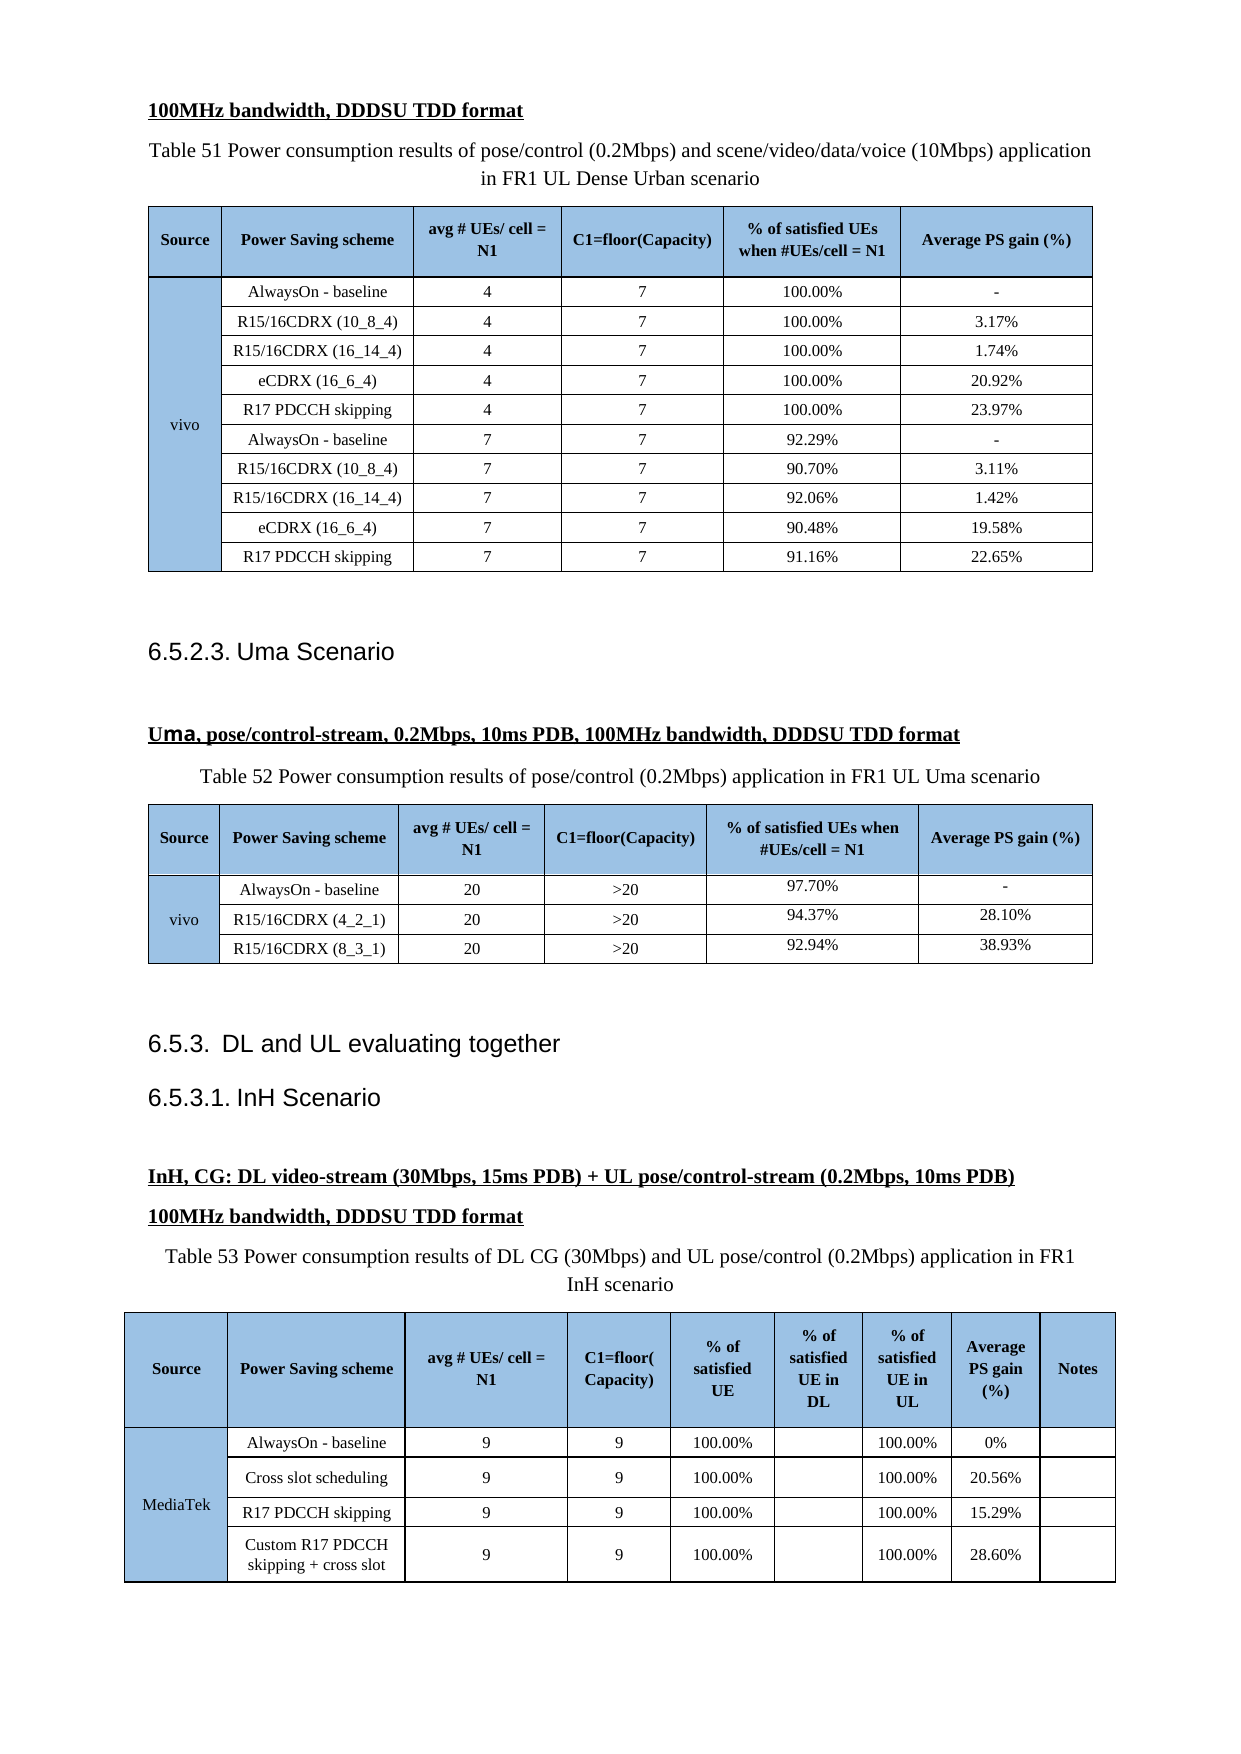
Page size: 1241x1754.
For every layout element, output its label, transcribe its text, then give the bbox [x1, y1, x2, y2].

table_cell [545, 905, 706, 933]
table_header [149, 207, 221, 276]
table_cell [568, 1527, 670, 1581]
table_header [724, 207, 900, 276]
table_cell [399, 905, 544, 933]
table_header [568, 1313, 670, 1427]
text Uma, pose/control-stream, 0.2Mbps, 10ms PDB, 100MHz bandwidth, DDDSU TDD format [148, 719, 1092, 747]
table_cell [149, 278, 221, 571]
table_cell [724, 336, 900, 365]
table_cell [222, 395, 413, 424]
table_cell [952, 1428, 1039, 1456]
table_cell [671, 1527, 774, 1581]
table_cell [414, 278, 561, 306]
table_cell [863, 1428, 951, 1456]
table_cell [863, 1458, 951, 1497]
text 100MHz bandwidth, DDDSU TDD format [148, 1204, 1092, 1228]
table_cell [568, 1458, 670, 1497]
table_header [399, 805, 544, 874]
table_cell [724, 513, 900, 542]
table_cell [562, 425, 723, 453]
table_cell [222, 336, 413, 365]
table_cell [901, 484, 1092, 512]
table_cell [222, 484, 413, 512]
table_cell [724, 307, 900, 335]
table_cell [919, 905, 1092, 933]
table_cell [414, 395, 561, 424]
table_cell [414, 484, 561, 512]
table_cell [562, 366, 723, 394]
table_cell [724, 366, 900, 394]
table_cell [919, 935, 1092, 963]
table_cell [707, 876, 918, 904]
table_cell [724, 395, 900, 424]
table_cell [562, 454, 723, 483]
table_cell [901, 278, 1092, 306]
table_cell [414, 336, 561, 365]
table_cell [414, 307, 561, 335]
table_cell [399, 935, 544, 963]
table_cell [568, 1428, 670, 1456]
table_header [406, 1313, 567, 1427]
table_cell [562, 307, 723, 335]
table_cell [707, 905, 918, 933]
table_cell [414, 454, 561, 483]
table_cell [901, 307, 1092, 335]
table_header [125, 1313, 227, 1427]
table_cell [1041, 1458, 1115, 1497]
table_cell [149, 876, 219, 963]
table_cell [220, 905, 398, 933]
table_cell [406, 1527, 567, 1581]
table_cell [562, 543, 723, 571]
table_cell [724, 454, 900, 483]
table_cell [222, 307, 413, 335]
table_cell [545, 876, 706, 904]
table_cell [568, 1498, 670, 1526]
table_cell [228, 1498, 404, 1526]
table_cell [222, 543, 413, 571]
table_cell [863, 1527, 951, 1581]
text Table 53 Power consumption results of DL CG (30Mbps) and UL pose/control (0.2Mbps) application in FR1 InH scenario [148, 1244, 1092, 1296]
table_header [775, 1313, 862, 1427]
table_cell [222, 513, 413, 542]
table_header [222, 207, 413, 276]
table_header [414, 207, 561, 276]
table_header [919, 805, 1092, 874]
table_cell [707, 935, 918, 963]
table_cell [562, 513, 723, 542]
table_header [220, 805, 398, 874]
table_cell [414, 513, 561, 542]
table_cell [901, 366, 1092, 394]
text Table 52 Power consumption results of pose/control (0.2Mbps) application in FR1 UL Uma scenario [148, 764, 1092, 788]
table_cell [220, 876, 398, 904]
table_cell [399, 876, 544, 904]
text Table 51 Power consumption results of pose/control (0.2Mbps) and scene/video/data/voice (10Mbps) application in FR1 UL Dense Urban scenario [148, 138, 1092, 189]
list Uma Scenario [148, 637, 1092, 666]
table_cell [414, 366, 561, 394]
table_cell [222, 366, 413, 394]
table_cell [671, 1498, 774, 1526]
text InH, CG: DL video-stream (30Mbps, 15ms PDB) + UL pose/control-stream (0.2Mbps, 10ms PDB) [148, 1164, 1092, 1188]
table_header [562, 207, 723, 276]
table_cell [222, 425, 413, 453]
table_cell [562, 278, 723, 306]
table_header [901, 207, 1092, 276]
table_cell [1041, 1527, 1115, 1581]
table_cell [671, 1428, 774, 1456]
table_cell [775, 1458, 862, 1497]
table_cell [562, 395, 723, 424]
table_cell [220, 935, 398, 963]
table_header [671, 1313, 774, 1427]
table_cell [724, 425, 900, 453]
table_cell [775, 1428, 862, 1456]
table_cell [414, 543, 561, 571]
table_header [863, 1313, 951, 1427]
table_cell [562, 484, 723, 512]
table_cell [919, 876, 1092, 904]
text 100MHz bandwidth, DDDSU TDD format [148, 98, 1092, 122]
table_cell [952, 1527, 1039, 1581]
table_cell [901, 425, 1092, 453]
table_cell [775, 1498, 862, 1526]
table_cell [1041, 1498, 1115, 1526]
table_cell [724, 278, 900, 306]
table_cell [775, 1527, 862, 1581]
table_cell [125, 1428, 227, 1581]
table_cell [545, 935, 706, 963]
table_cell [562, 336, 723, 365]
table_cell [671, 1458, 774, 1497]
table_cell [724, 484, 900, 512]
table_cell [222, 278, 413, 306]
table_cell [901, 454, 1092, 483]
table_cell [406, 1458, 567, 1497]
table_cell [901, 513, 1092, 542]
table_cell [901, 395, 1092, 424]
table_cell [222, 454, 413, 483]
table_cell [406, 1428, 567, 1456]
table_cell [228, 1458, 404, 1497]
list DL and UL evaluating together [148, 1029, 1092, 1058]
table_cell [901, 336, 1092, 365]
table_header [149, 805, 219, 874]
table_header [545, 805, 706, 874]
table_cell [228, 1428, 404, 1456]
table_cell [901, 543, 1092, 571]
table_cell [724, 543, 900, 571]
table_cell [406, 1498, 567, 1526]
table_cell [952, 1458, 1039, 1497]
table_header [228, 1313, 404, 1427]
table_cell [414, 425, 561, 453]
list InH Scenario [148, 1083, 1092, 1112]
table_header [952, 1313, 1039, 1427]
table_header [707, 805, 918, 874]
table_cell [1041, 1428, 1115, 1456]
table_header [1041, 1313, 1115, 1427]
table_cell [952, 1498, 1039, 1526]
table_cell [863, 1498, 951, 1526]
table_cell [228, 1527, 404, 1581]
